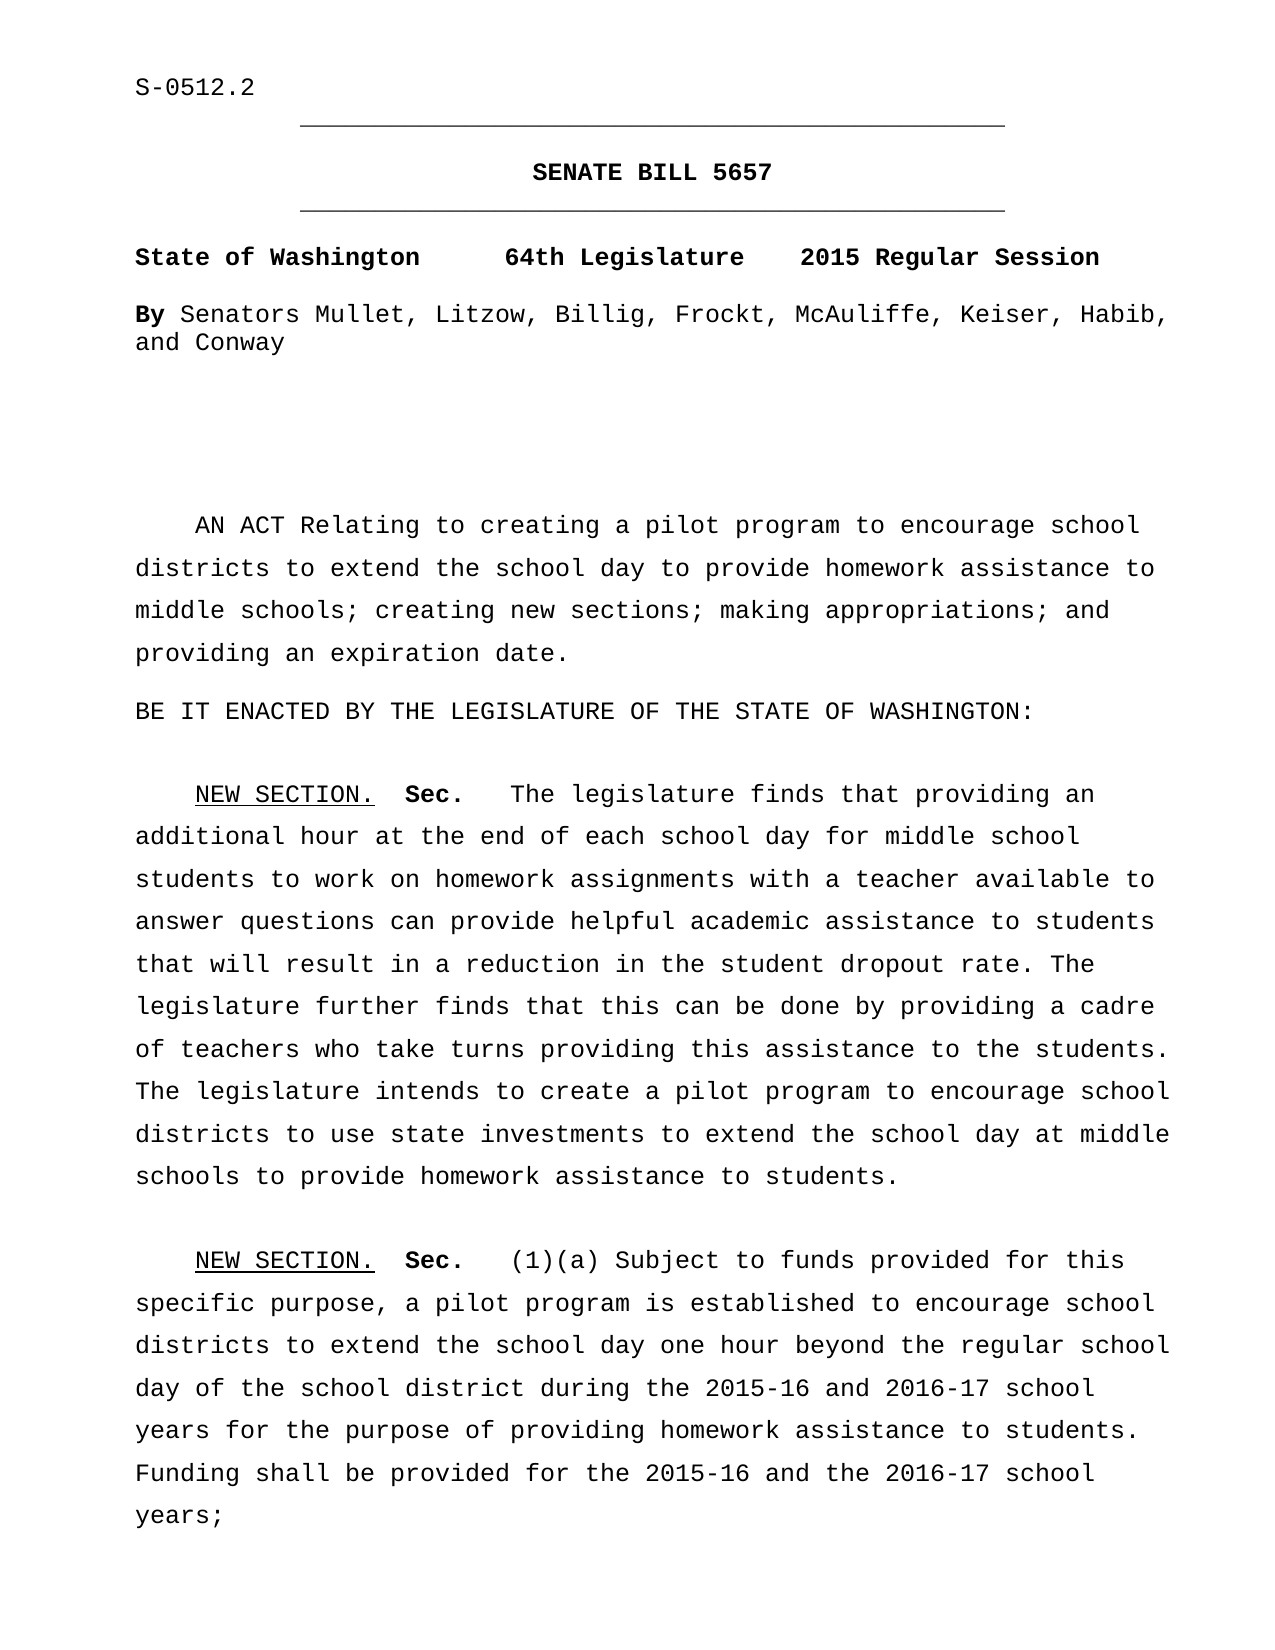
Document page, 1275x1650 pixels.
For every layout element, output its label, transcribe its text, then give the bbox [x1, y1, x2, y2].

text S-0512.2 [135, 75, 1170, 103]
text NEW SECTION. Sec. The legislature finds that providing an additional hour at the end of each school day for middle school students to work on homework assignments with a teacher available to answer questions can provide helpful academic assistance to students that will result in a reduction in the student dropout rate. The legislature further finds that this can be done by providing a cadre of teachers who take turns providing this assistance to the students. The legislature intends to create a pilot program to encourage school districts to use state investments to extend the school day at middle schools to provide homework assistance to students. [135, 768, 1170, 1193]
text NEW SECTION. Sec. (1)(a) Subject to funds provided for this specific purpose, a pilot program is established to encourage school districts to extend the school day one hour beyond the regular school day of the school district during the 2015-16 and 2016-17 school years for the purpose of providing homework assistance to students. Funding shall be provided for the 2015-16 and the 2016-17 school years; [135, 1235, 1170, 1532]
text SENATE BILL 5657 [135, 160, 1170, 188]
text _______________________________________________ [135, 188, 1170, 217]
text State of Washington 64th Legislature 2015 Regular Session [135, 245, 1170, 273]
text By Senators Mullet, Litzow, Billig, Frockt, McAuliffe, Keiser, Habib, and Conway [135, 302, 1170, 358]
text _______________________________________________ [135, 103, 1170, 132]
text BE IT ENACTED BY THE LEGISLATURE OF THE STATE OF WASHINGTON: [135, 698, 1170, 727]
text AN ACT Relating to creating a pilot program to encourage school districts to extend the school day to provide homework assistance to middle schools; creating new sections; making appropriations; and providing an expiration date. [135, 500, 1170, 670]
